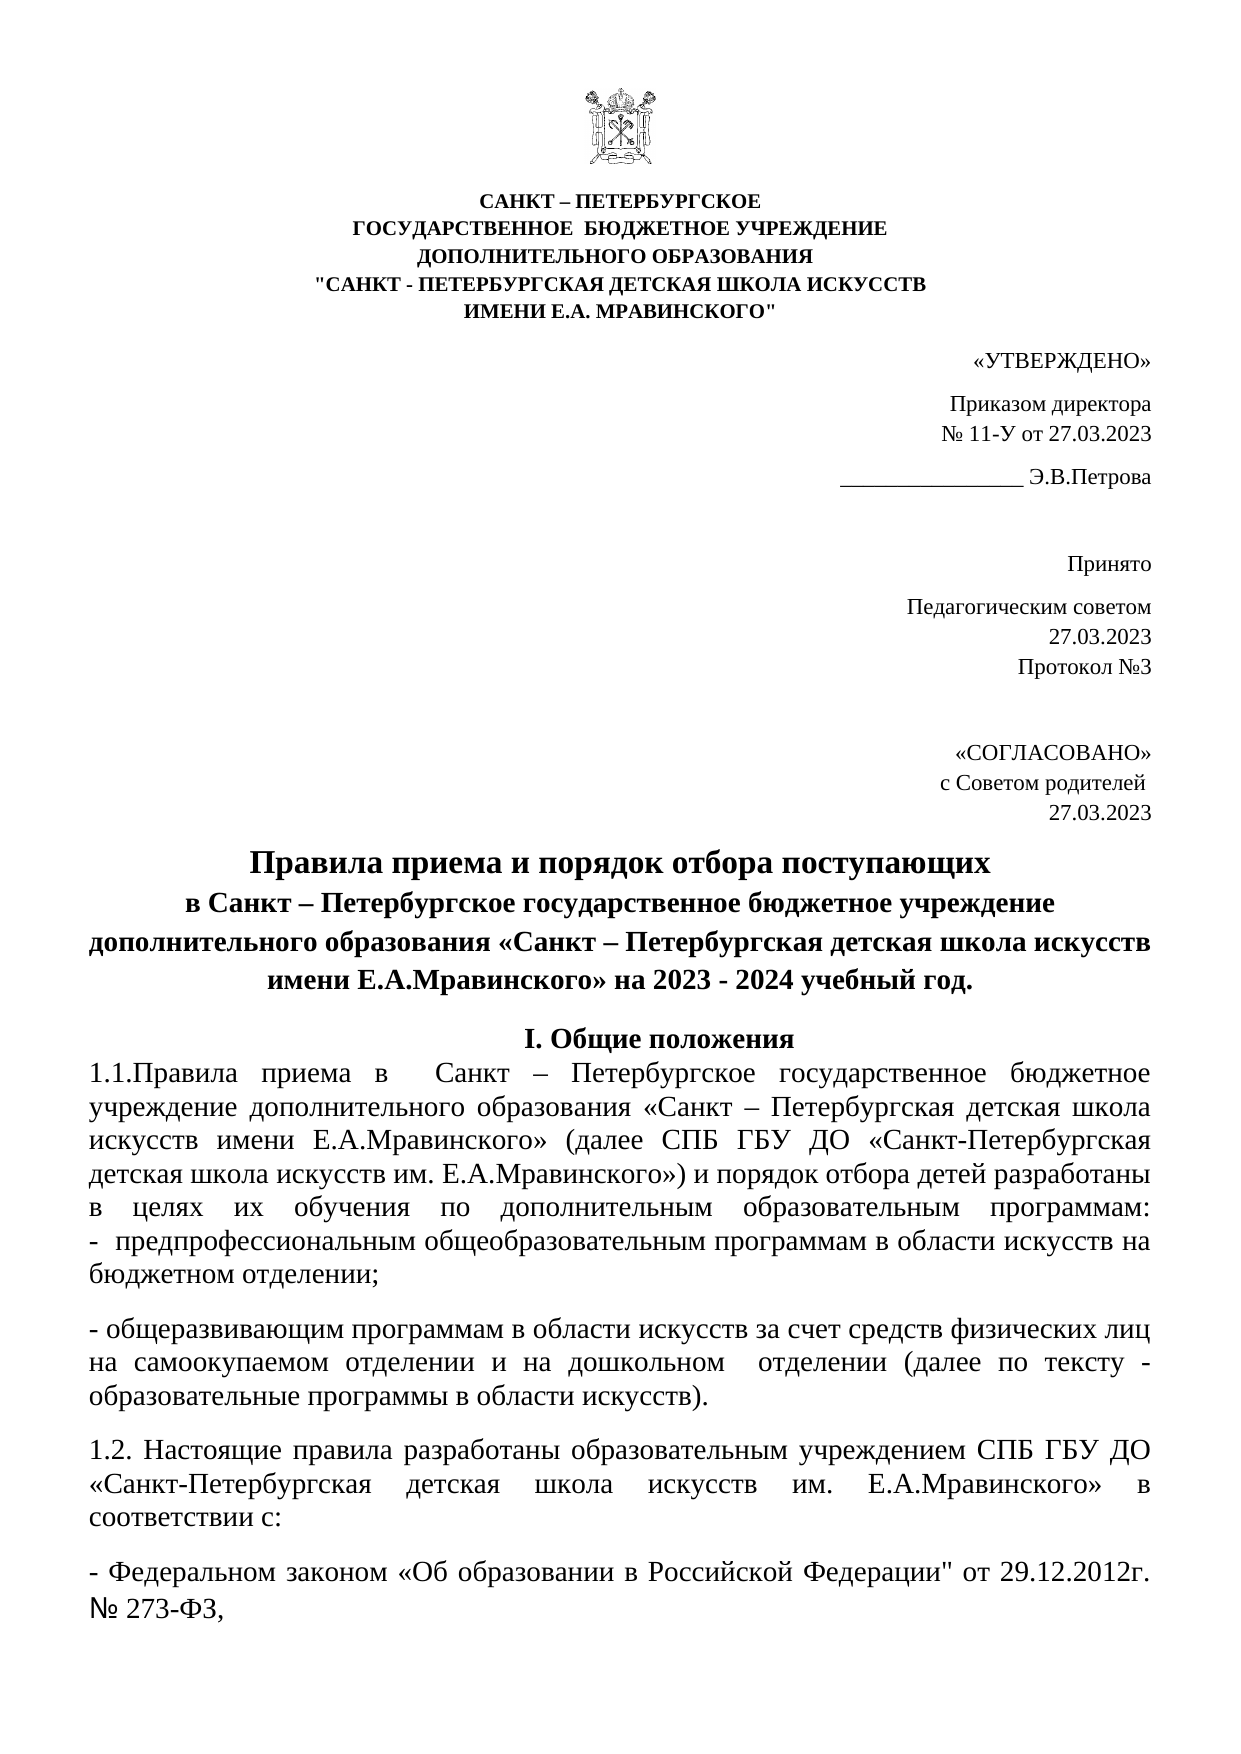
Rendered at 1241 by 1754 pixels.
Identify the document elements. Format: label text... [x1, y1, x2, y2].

text Принято [89, 550, 1152, 577]
text - Федеральном законом «Об образовании в Российской Федерации" от 29.12.2012г. № 273-ФЗ, [89, 1554, 1152, 1627]
text САНКТ – ПЕТЕРБУРГСКОЕ государственное БЮДЖЕТНОЕ учреждение дополнительного образования "санкт - петербургская детская школа искусств имени е.а. мравинского" [89, 189, 1152, 323]
text Приказом директора № 11-У от 27.03.2023 [89, 390, 1152, 447]
picture [584, 88, 657, 164]
text Правила приема и порядок отбора поступающих в Санкт – Петербургское государственное бюджетное учреждение дополнительного образования «Санкт – Петербургская детская школа искусств имени Е.А.Мравинского» на 2023 - 2024 учебный год. [89, 842, 1152, 996]
text I. Общие положения [167, 1022, 1152, 1055]
text 1.2. Настоящие правила разработаны образовательным учреждением СПБ ГБУ ДО «Санкт-Петербургская детская школа искусств им. Е.А.Мравинского» в соответствии с: [89, 1432, 1152, 1533]
text 1.1.Правила приема в Санкт – Петербургское государственное бюджетное учреждение дополнительного образования «Санкт – Петербургская детская школа искусств имени Е.А.Мравинского» (далее СПБ ГБУ ДО «Санкт-Петербургская детская школа искусств им. Е.А.Мравинского») и порядок отбора детей разработаны в целях их обучения по дополнительным образовательным программам: - предпрофессиональным общеобразовательным программам в области искусств на бюджетном отделении; [89, 1055, 1152, 1290]
text Педагогическим советом 27.03.2023 Протокол №3 [89, 593, 1152, 680]
text ________________ Э.В.Петрова [89, 463, 1152, 489]
text «УТВЕРЖДЕНО» [89, 347, 1152, 374]
text - общеразвивающим программам в области искусств за счет средств физических лиц на самоокупаемом отделении и на дошкольном отделении (далее по тексту - образовательные программы в области искусств). [89, 1311, 1152, 1411]
text «СОГЛАСОВАНО» с Советом родителей 27.03.2023 [89, 739, 1152, 826]
